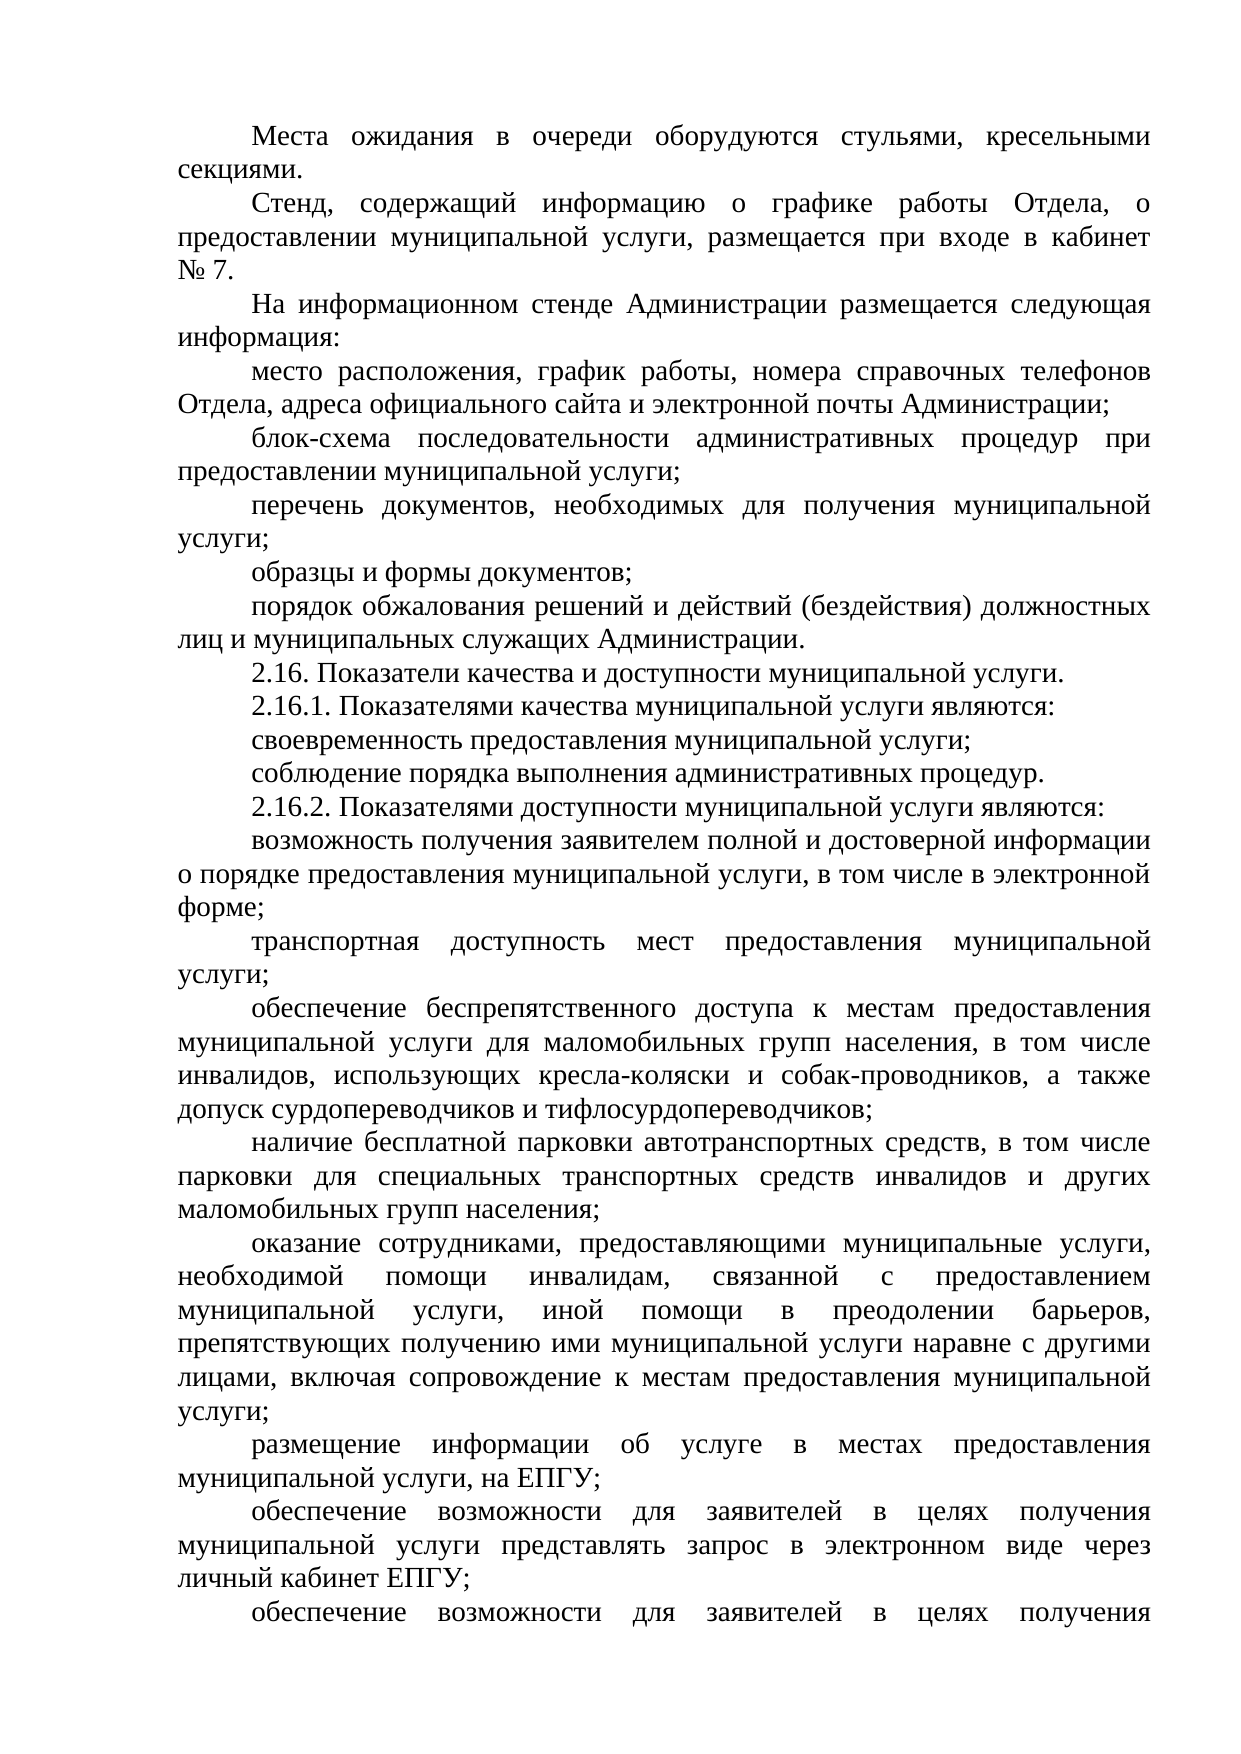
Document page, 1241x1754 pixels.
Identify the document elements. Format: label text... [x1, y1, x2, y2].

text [177, 1594, 1152, 1627]
text размещение информации об услуге в местах предоставления муниципальной услуги, на ЕПГУ; [177, 1426, 1152, 1493]
text место расположения, график работы, номера справочных телефонов Отдела, адреса официального сайта и электронной почты Администрации; [177, 353, 1152, 420]
text возможность получения заявителем полной и достоверной информации о порядке предоставления муниципальной услуги, в том числе в электронной форме; [177, 822, 1152, 923]
text 2.16.2. Показателями доступности муниципальной услуги являются: [177, 789, 1152, 822]
text блок-схема последовательности административных процедур при предоставлении муниципальной услуги; [177, 420, 1152, 487]
text 2.16. Показатели качества и доступности муниципальной услуги. [177, 655, 1152, 688]
text соблюдение порядка выполнения административных процедур. [177, 755, 1152, 789]
text перечень документов, необходимых для получения муниципальной услуги; [177, 487, 1152, 554]
text Стенд, содержащий информацию о графике работы Отдела, о предоставлении муниципальной услуги, размещается при входе в кабинет № 7. [177, 185, 1152, 286]
text обеспечение возможности для заявителей в целях получения муниципальной услуги представлять запрос в электронном виде через личный кабинет ЕПГУ; [177, 1493, 1152, 1594]
text наличие бесплатной парковки автотранспортных средств, в том числе парковки для специальных транспортных средств инвалидов и других маломобильных групп населения; [177, 1124, 1152, 1225]
text своевременность предоставления муниципальной услуги; [177, 722, 1152, 755]
text образцы и формы документов; [177, 554, 1152, 588]
text транспортная доступность мест предоставления муниципальной услуги; [177, 923, 1152, 990]
text На информационном стенде Администрации размещается следующая информация: [177, 286, 1152, 353]
text Места ожидания в очереди оборудуются стульями, кресельными секциями. [177, 118, 1152, 185]
text оказание сотрудниками, предоставляющими муниципальные услуги, необходимой помощи инвалидам, связанной с предоставлением муниципальной услуги, иной помощи в преодолении барьеров, препятствующих получению ими муниципальной услуги наравне с другими лицами, включая сопровождение к местам предоставления муниципальной услуги; [177, 1225, 1152, 1426]
text порядок обжалования решений и действий (бездействия) должностных лиц и муниципальных служащих Администрации. [177, 588, 1152, 655]
text 2.16.1. Показателями качества муниципальной услуги являются: [177, 688, 1152, 722]
text обеспечение беспрепятственного доступа к местам предоставления муниципальной услуги для маломобильных групп населения, в том числе инвалидов, использующих кресла-коляски и собак-проводников, а также допуск сурдопереводчиков и тифлосурдопереводчиков; [177, 990, 1152, 1124]
